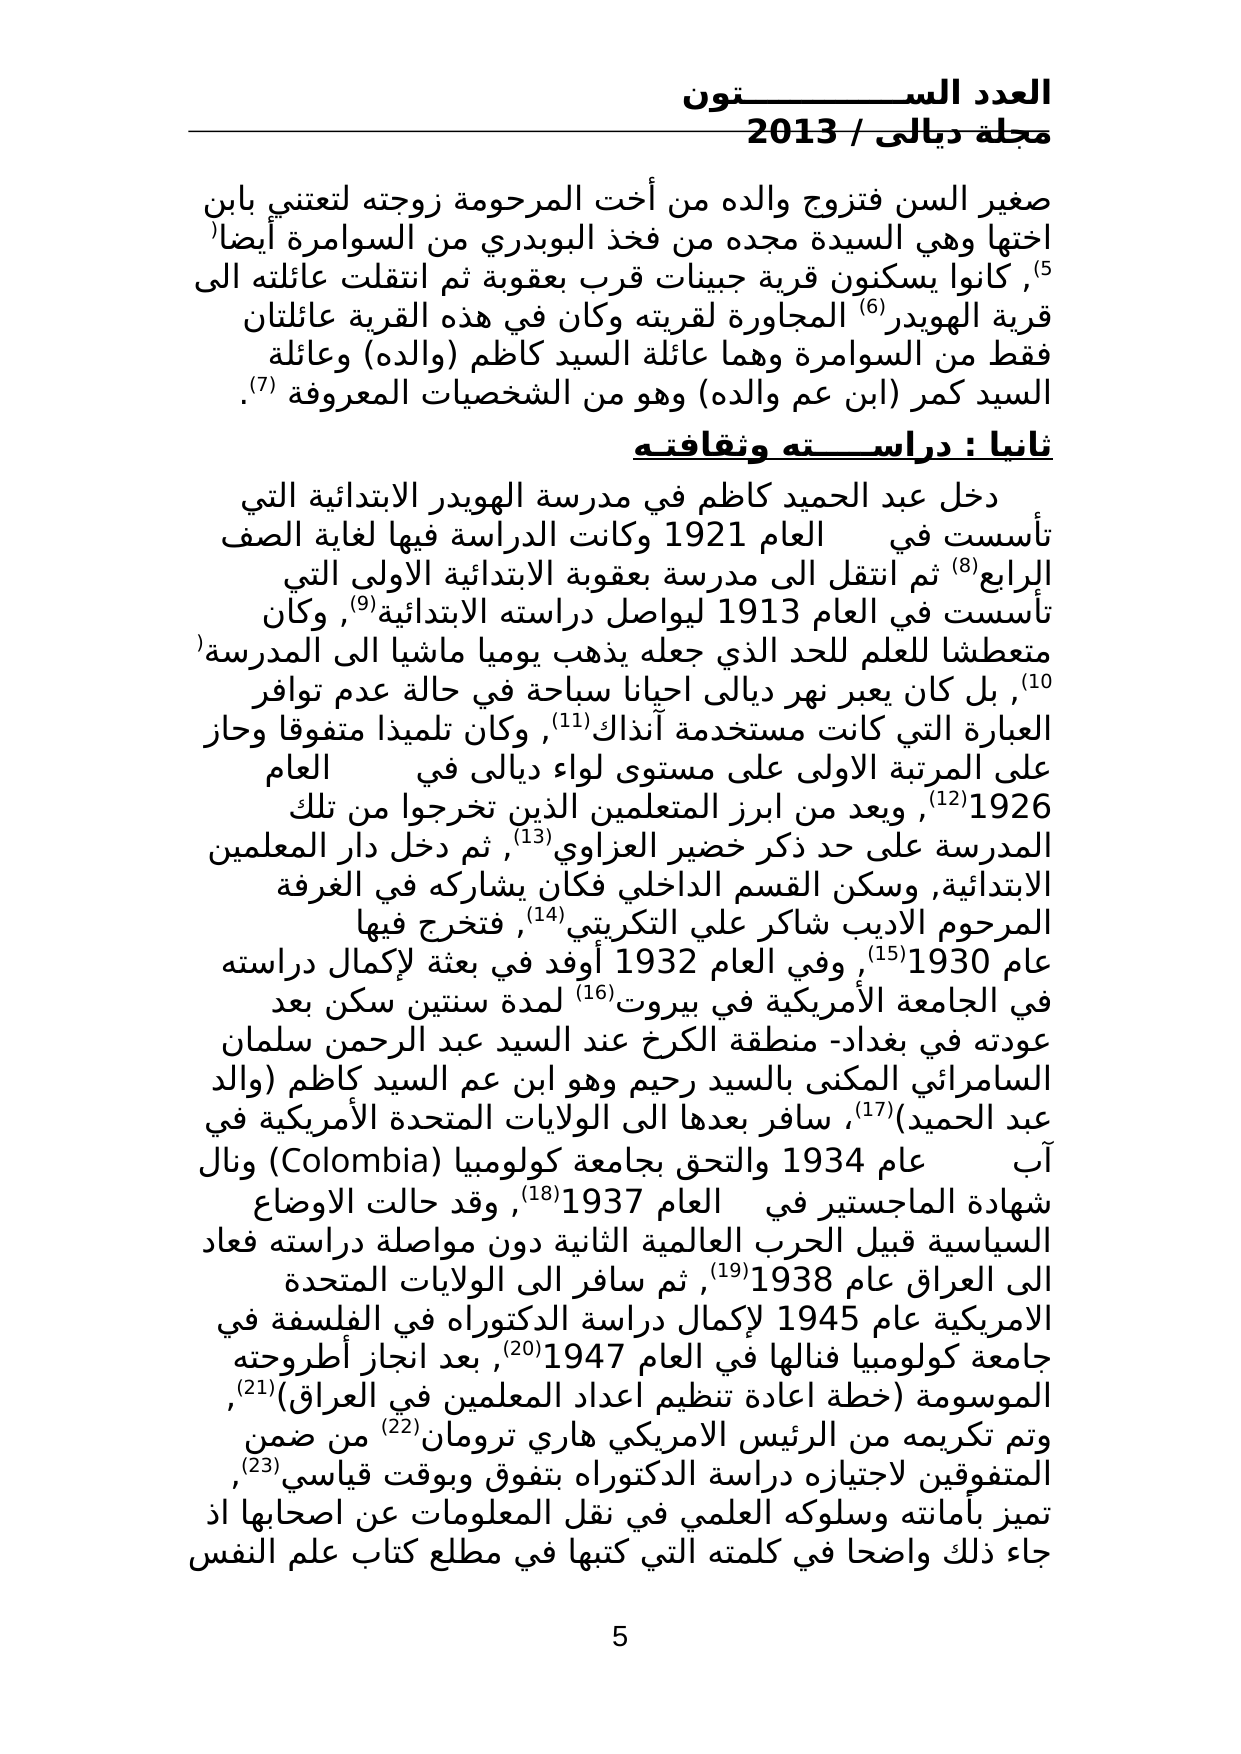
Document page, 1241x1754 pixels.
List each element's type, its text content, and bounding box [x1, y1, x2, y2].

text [187, 476, 1053, 1571]
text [187, 179, 1053, 413]
text ثانيا : دراســـــته وثقافتـه [187, 425, 1053, 464]
